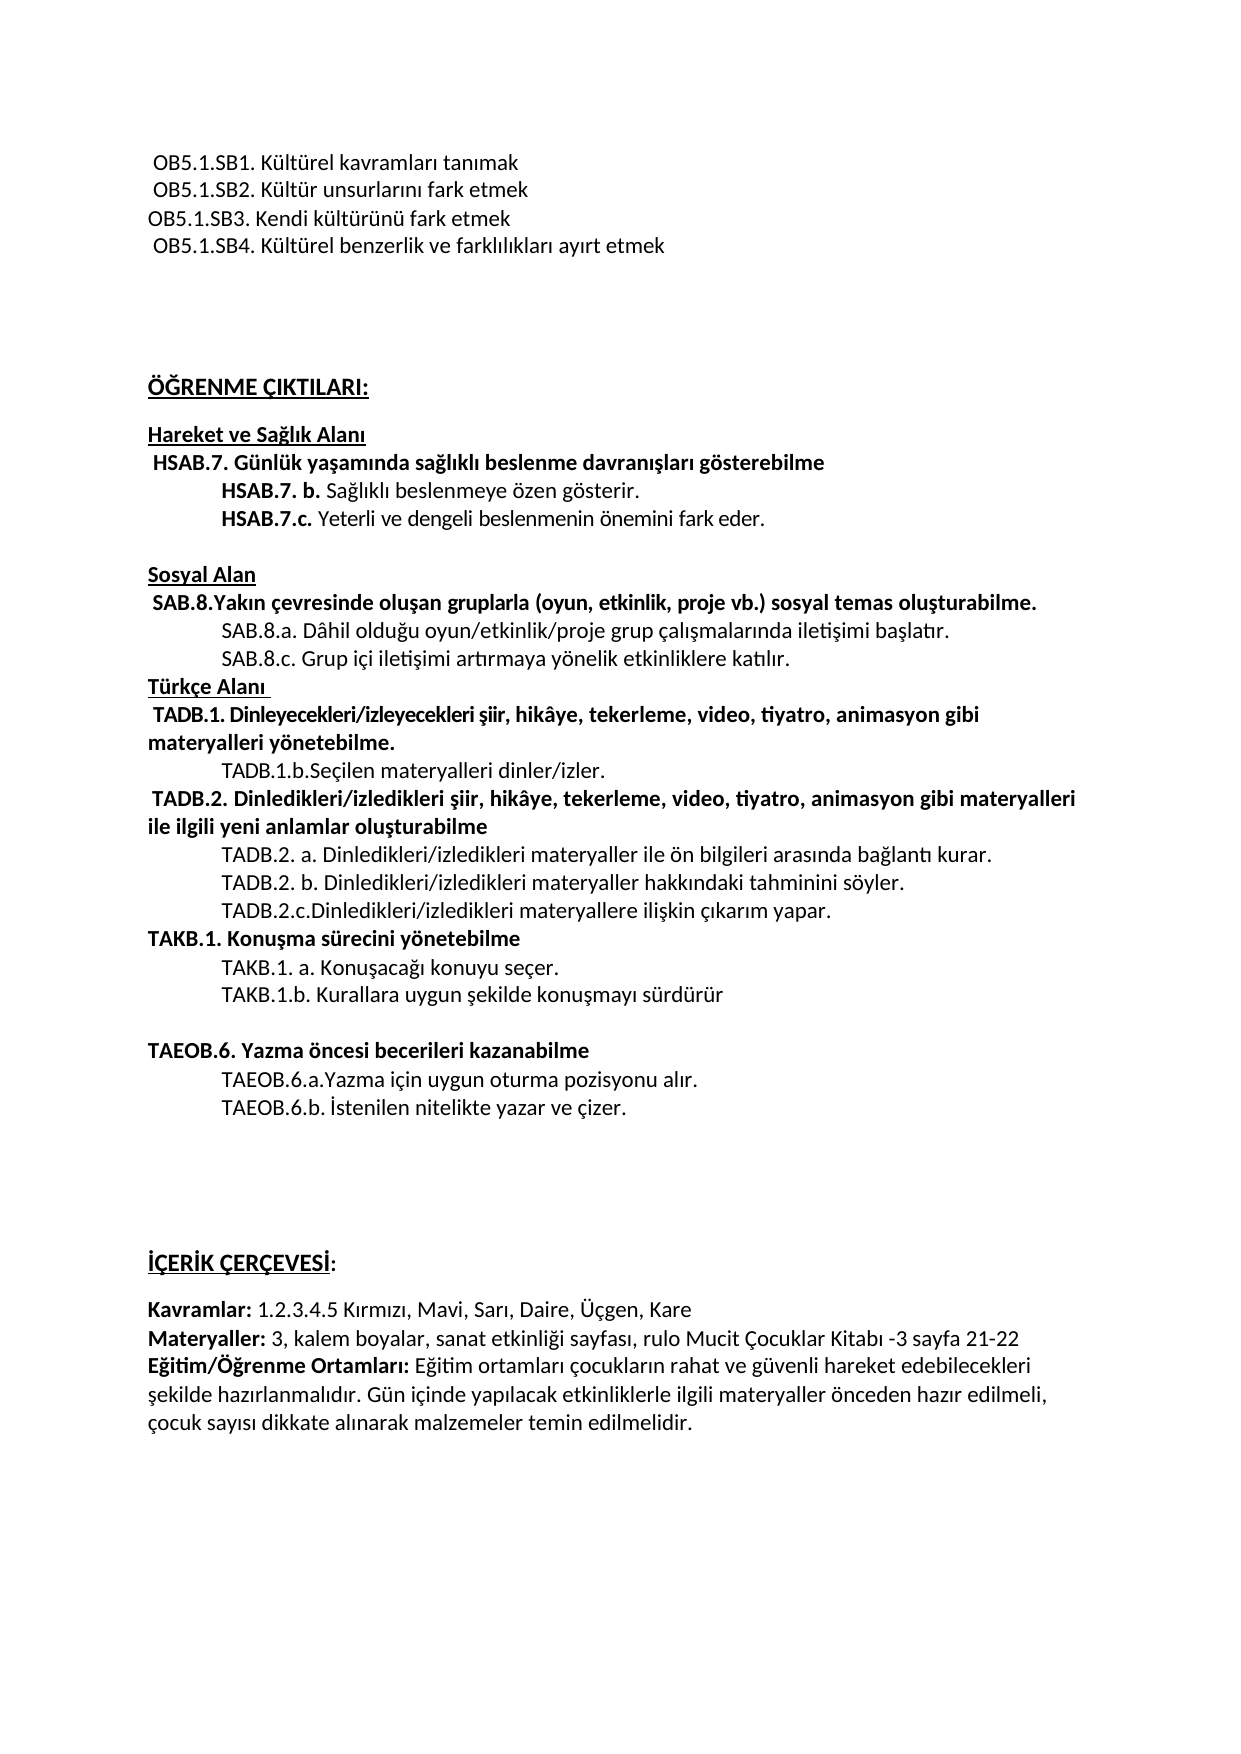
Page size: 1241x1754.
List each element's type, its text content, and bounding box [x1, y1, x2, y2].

text OB5.1.SB2. Kültür unsurlarını fark etmek [148, 176, 1093, 204]
text HSAB.7.c. Yeterli ve dengeli beslenmenin önemini fark eder. [148, 504, 1093, 532]
text TAKB.1. a. Konuşacağı konuyu seçer. [148, 953, 1093, 981]
text OB5.1.SB1. Kültürel kavramları tanımak [148, 148, 1093, 176]
text Eğitim/Öğrenme Ortamları: Eğitim ortamları çocukların rahat ve güvenli hareket edebilecekleri şekilde hazırlanmalıdır. Gün içinde yapılacak etkinliklerle ilgili materyaller önceden hazır edilmeli, çocuk sayısı dikkate alınarak malzemeler temin edilmelidir. [148, 1352, 1093, 1436]
text TADB.2. b. Dinledikleri/izledikleri materyaller hakkındaki tahminini söyler. [148, 868, 1093, 897]
text Türkçe Alanı [148, 672, 1093, 700]
text Hareket ve Sağlık Alanı [148, 420, 1093, 448]
text TAEOB.6.b. İstenilen nitelikte yazar ve çizer. [148, 1093, 1093, 1121]
text SAB.8.Yakın çevresinde oluşan gruplarla (oyun, etkinlik, proje vb.) sosyal temas oluşturabilme. [148, 588, 1093, 616]
text TAEOB.6. Yazma öncesi becerileri kazanabilme [148, 1037, 1093, 1065]
text HSAB.7. Günlük yaşamında sağlıklı beslenme davranışları gösterebilme [148, 448, 1093, 476]
text TADB.2.c.Dinledikleri/izledikleri materyallere ilişkin çıkarım yapar. [148, 897, 1093, 924]
text Sosyal Alan [148, 560, 1093, 588]
text Materyaller: 3, kalem boyalar, sanat etkinliği sayfası, rulo Mucit Çocuklar Kitabı -3 sayfa 21-22 [148, 1324, 1093, 1352]
text OB5.1.SB3. Kendi kültürünü fark etmek [148, 204, 1093, 232]
text ÖĞRENME ÇIKTILARI: [148, 371, 1093, 402]
text Kavramlar: 1.2.3.4.5 Kırmızı, Mavi, Sarı, Daire, Üçgen, Kare [148, 1296, 1093, 1324]
text TADB.2. a. Dinledikleri/izledikleri materyaller ile ön bilgileri arasında bağlantı kurar. [148, 841, 1093, 868]
text HSAB.7. b. Sağlıklı beslenmeye özen gösterir. [148, 476, 1093, 504]
text SAB.8.a. Dâhil olduğu oyun/etkinlik/proje grup çalışmalarında iletişimi başlatır. [148, 616, 1093, 644]
text OB5.1.SB4. Kültürel benzerlik ve farklılıkları ayırt etmek [148, 232, 1093, 260]
text TAEOB.6.a.Yazma için uygun oturma pozisyonu alır. [148, 1065, 1093, 1093]
text SAB.8.c. Grup içi iletişimi artırmaya yönelik etkinliklere katılır. [148, 644, 1093, 672]
text TAKB.1.b. Kurallara uygun şekilde konuşmayı sürdürür [148, 981, 1093, 1009]
text TADB.2. Dinledikleri/izledikleri şiir, hikâye, tekerleme, video, tiyatro, animasyon gibi materyalleri ile ilgili yeni anlamlar oluşturabilme [148, 784, 1093, 841]
text İÇERİK ÇERÇEVESİ: [148, 1247, 1093, 1277]
text TADB.1. Dinleyecekleri/izleyecekleri şiir, hikâye, tekerleme, video, tiyatro, animasyon gibi materyalleri yönetebilme. [148, 700, 1093, 756]
text TAKB.1. Konuşma sürecini yönetebilme [148, 924, 1093, 953]
text TADB.1.b.Seçilen materyalleri dinler/izler. [148, 756, 1093, 784]
